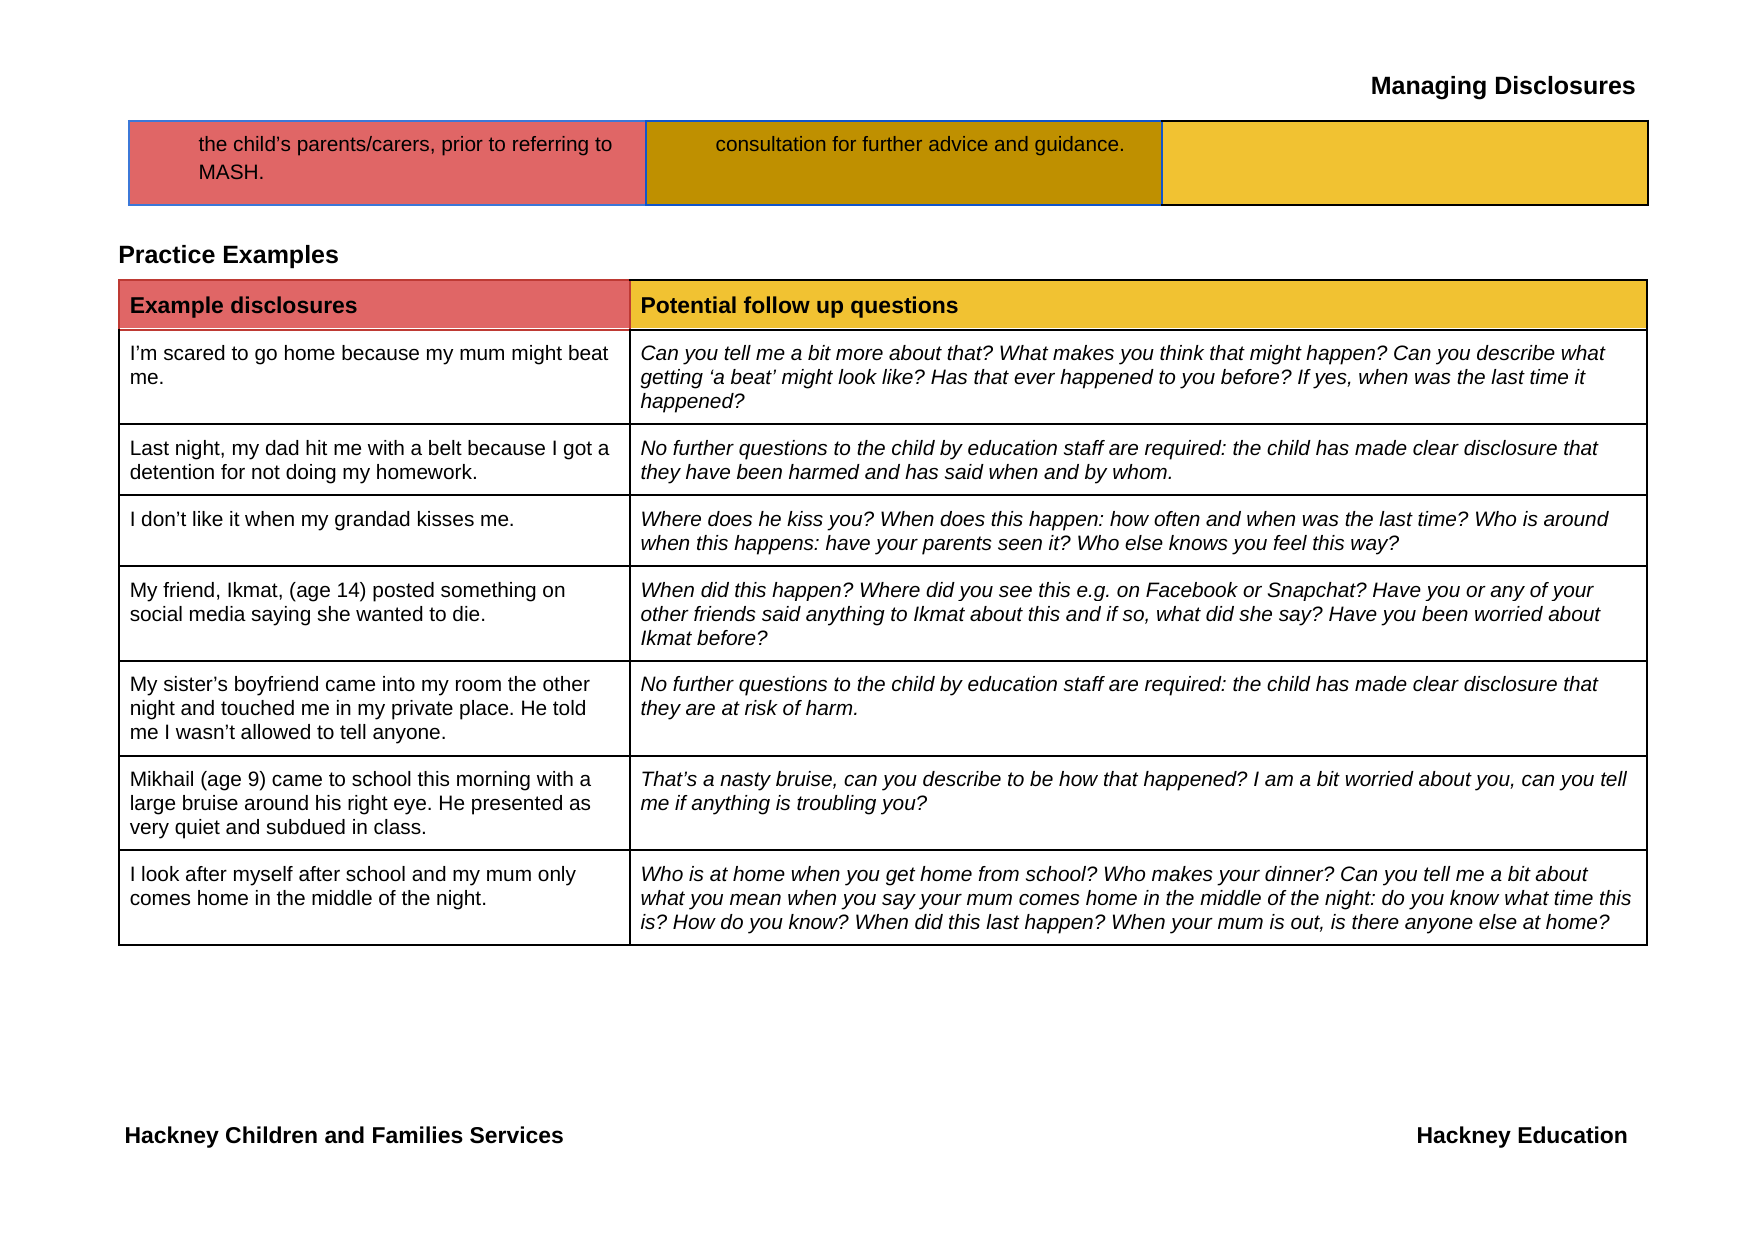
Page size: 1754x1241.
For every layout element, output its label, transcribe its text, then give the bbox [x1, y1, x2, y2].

table_cell No further questions to the child by education staff are required: the child has made clear disclosure that they have been harmed and has said when and by whom. [631, 425, 1646, 494]
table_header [647, 122, 1161, 204]
table_cell Where does he kiss you? When does this happen: how often and when was the last time? Who is around when this happens: have your parents seen it? Who else knows you feel this way? [631, 496, 1646, 565]
table_cell My friend, Ikmat, (age 14) posted something on social media saying she wanted to die. [120, 567, 629, 660]
table_cell I’m scared to go home because my mum might beat me. [120, 331, 629, 423]
table_cell When did this happen? Where did you see this e.g. on Facebook or Snapchat? Have you or any of your other friends said anything to Ikmat about this and if so, what did she say? Have you been worried about Ikmat before? [631, 567, 1646, 660]
table_cell I don’t like it when my grandad kisses me. [120, 496, 629, 565]
table_cell Who is at home when you get home from school? Who makes your dinner? Can you tell me a bit about what you mean when you say your mum comes home in the middle of the night: do you know what time this is? How do you know? When did this last happen? When your mum is out, is there anyone else at home? [631, 851, 1646, 944]
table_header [130, 122, 645, 204]
table_header Example disclosures [120, 281, 629, 328]
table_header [1163, 122, 1647, 204]
table_cell Can you tell me a bit more about that? What makes you think that might happen? Can you describe what getting ‘a beat’ might look like? Has that ever happened to you before? If yes, when was the last time it happened? [631, 331, 1646, 423]
table_cell My sister’s boyfriend came into my room the other night and touched me in my private place. He told me I wasn’t allowed to tell anyone. [120, 662, 629, 754]
table_cell I look after myself after school and my mum only comes home in the middle of the night. [120, 851, 629, 944]
table_cell Mikhail (age 9) came to school this morning with a large bruise around his right eye. He presented as very quiet and subdued in class. [120, 757, 629, 849]
table_cell That’s a nasty bruise, can you describe to be how that happened? I am a bit worried about you, can you tell me if anything is troubling you? [631, 757, 1646, 849]
table_cell No further questions to the child by education staff are required: the child has made clear disclosure that they are at risk of harm. [631, 662, 1646, 754]
table_header Potential follow up questions [631, 281, 1646, 328]
text Practice Examples [118, 240, 1636, 269]
table_cell Last night, my dad hit me with a belt because I got a detention for not doing my homework. [120, 425, 629, 494]
